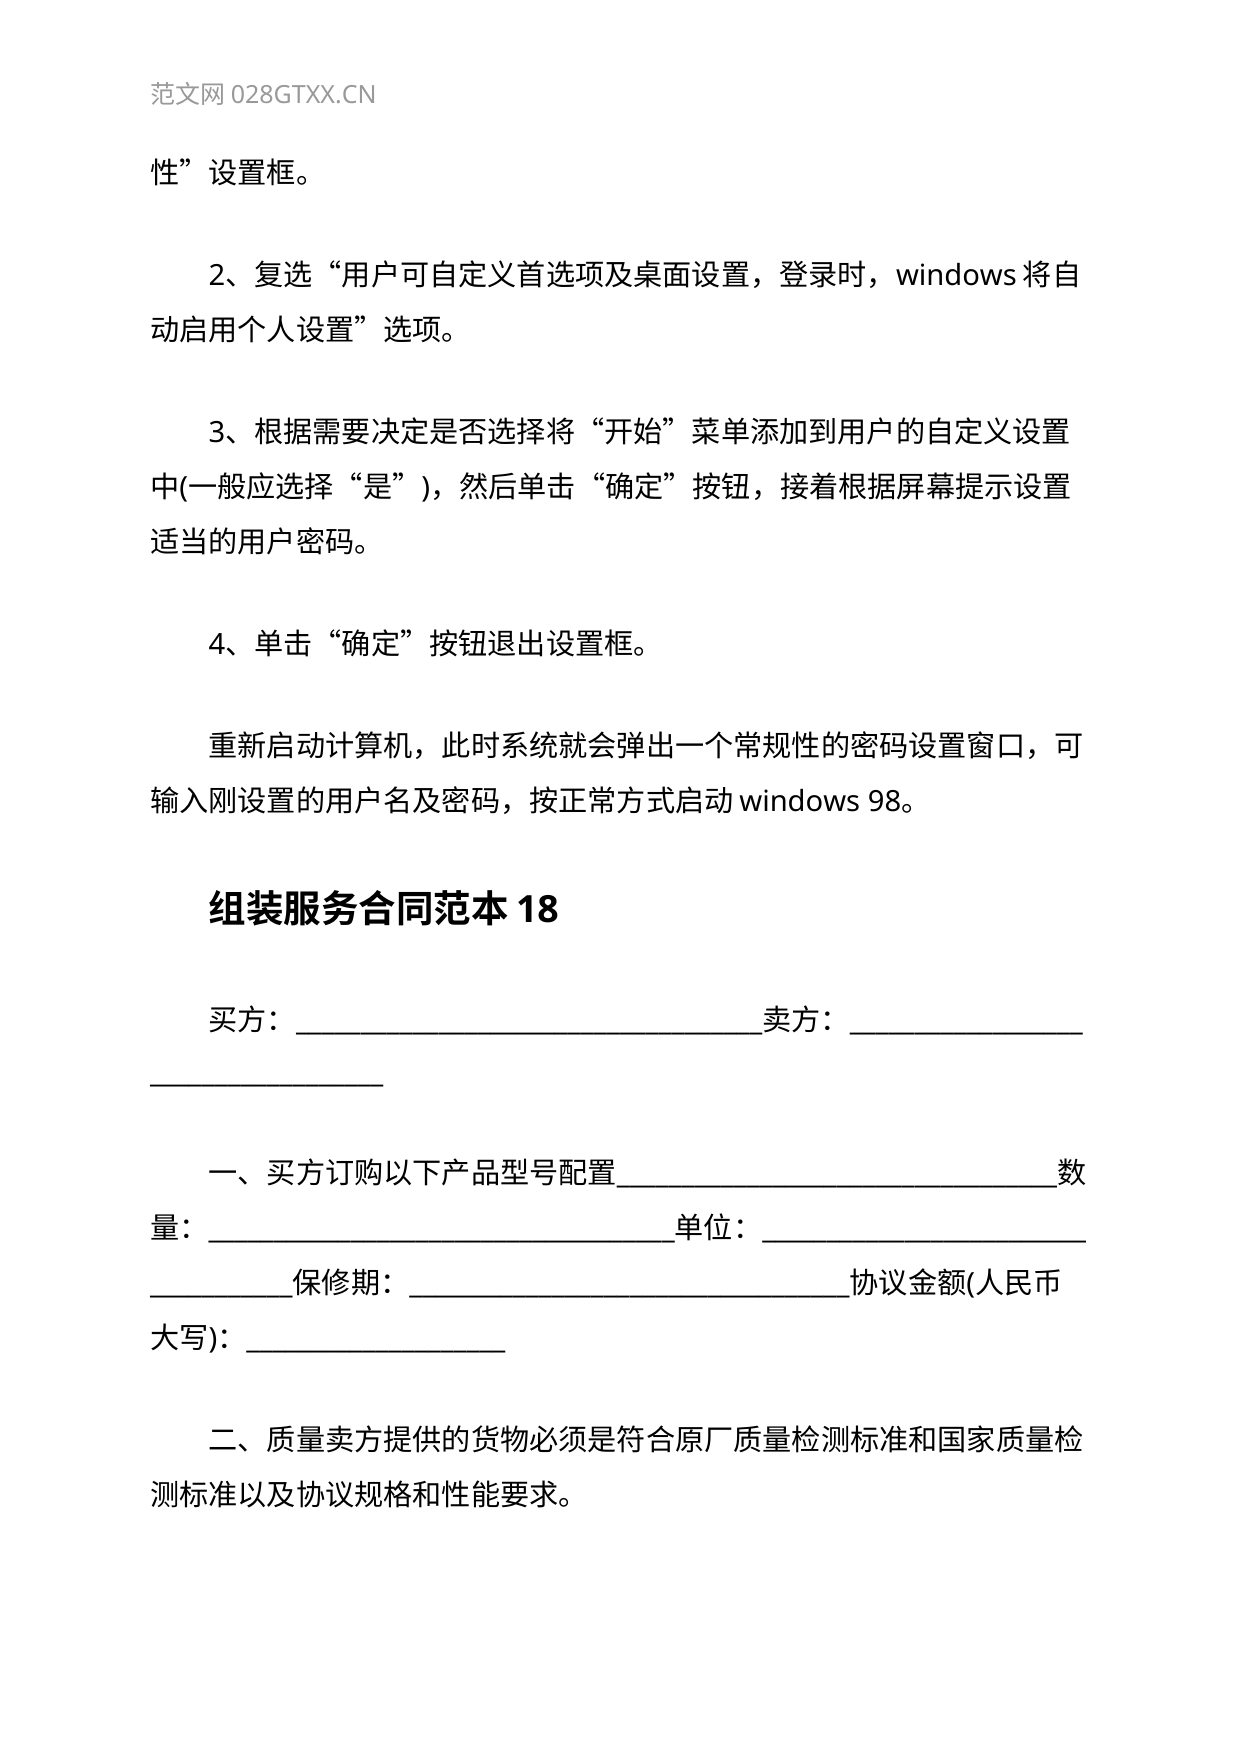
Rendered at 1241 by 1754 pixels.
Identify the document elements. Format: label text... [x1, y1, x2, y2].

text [150, 150, 1090, 192]
text 买方：____________________________________卖方：____________________________________ [150, 997, 1090, 1091]
text 二、质量卖方提供的货物必须是符合原厂质量检测标准和国家质量检测标准以及协议规格和性能要求。 [150, 1416, 1090, 1514]
text 一、买方订购以下产品型号配置__________________________________数量：____________________________________单位：____________________________________保修期：__________________________________协议金额(人民币大写)：____________________ [150, 1149, 1090, 1357]
text 重新启动计算机，此时系统就会弹出一个常规性的密码设置窗口，可输入刚设置的用户名及密码，按正常方式启动windows 98。 [150, 722, 1090, 819]
text 2、复选“用户可自定义首选项及桌面设置，登录时，windows将自动启用个人设置”选项。 [150, 252, 1090, 349]
text 组装服务合同范本18 [150, 879, 1090, 934]
text 3、根据需要决定是否选择将“开始”菜单添加到用户的自定义设置中(一般应选择“是”)，然后单击“确定”按钮，接着根据屏幕提示设置适当的用户密码。 [150, 408, 1090, 561]
text 4、单击“确定”按钮退出设置框。 [150, 620, 1090, 663]
